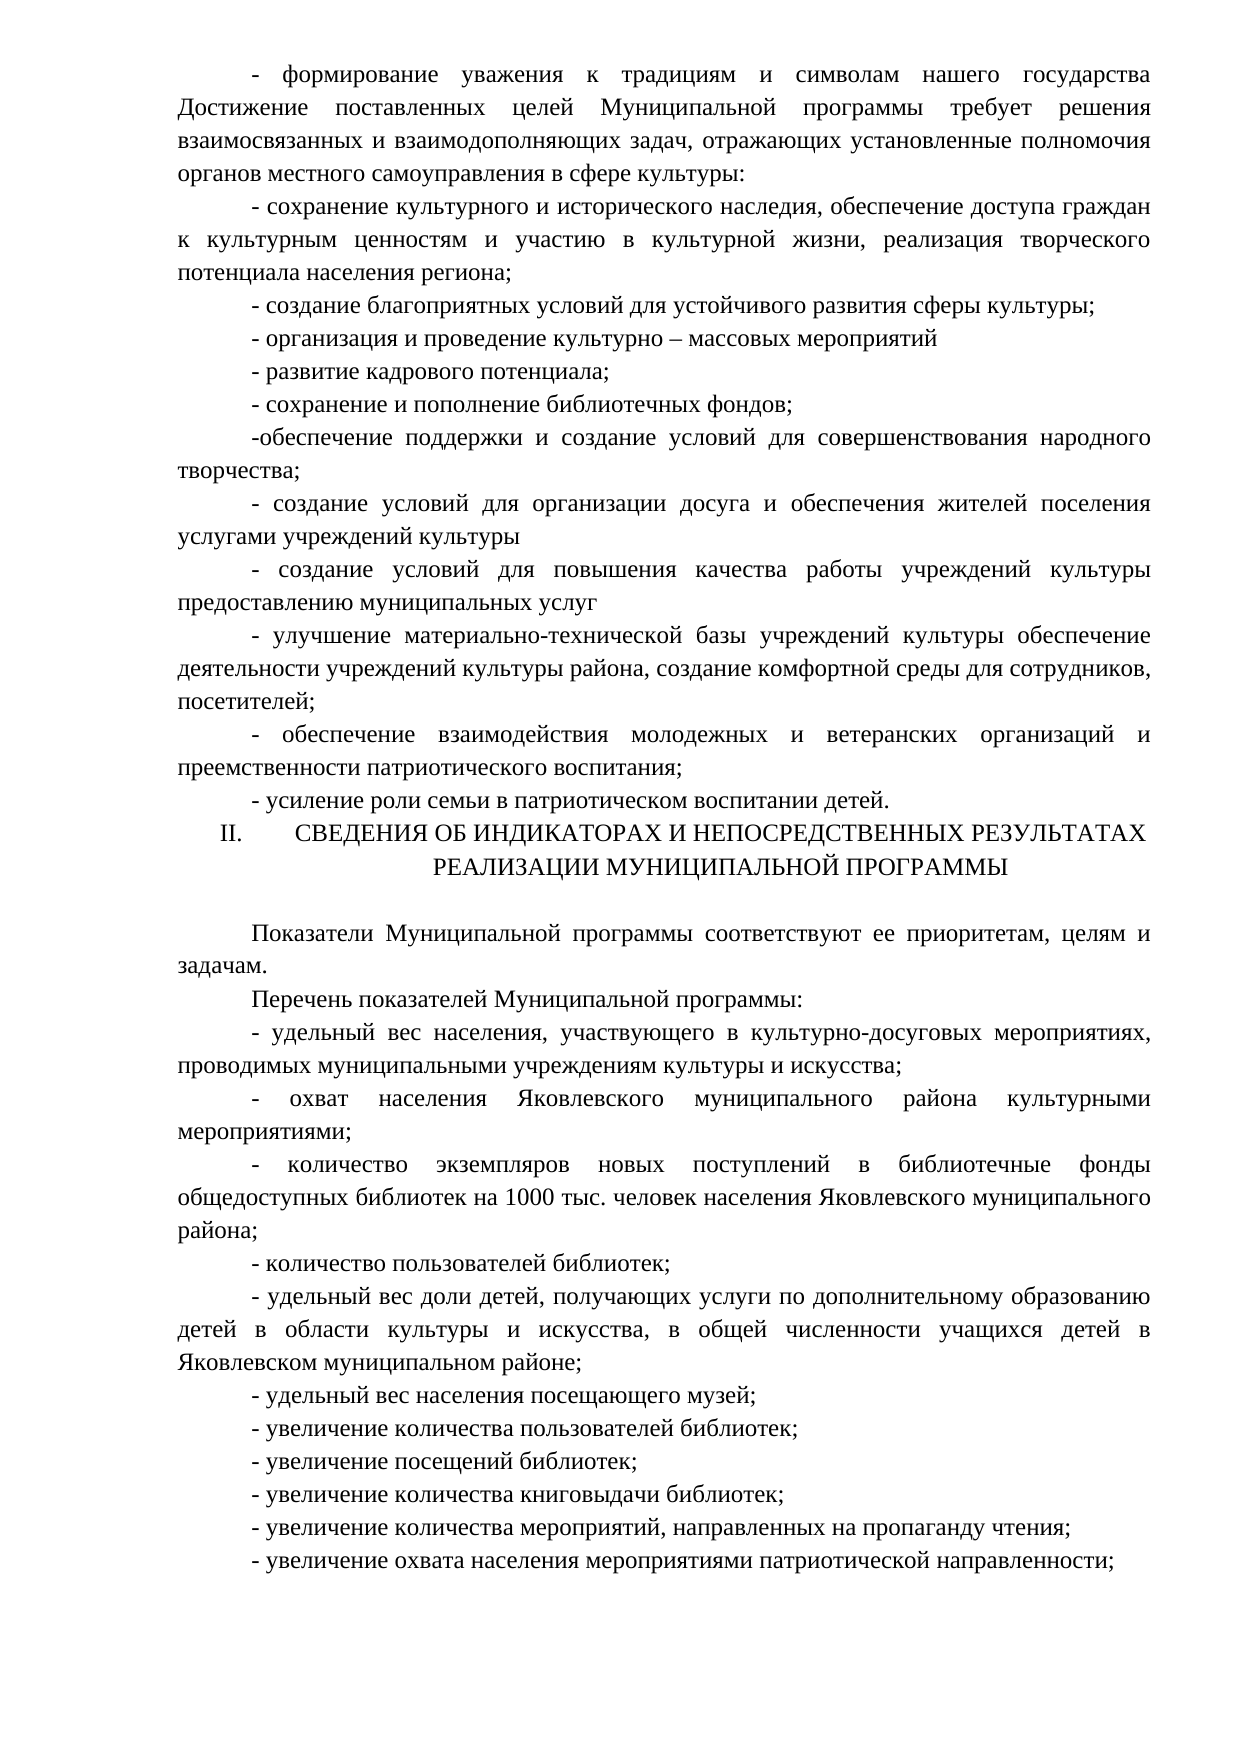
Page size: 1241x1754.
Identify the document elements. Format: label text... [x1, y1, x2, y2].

text - увеличение количества мероприятий, направленных на пропаганду чтения; [177, 1512, 1152, 1541]
text - формирование уважения к традициям и символам нашего государства Достижение поставленных целей Муниципальной программы требует решения взаимосвязанных и взаимодополняющих задач, отражающих установленные полномочия органов местного самоуправления в сфере культуры: [177, 59, 1152, 187]
text - количество экземпляров новых поступлений в библиотечные фонды общедоступных библиотек на 1000 тыс. человек населения Яковлевского муниципального района; [177, 1149, 1152, 1243]
text - удельный вес населения, участвующего в культурно-досуговых мероприятиях, проводимых муниципальными учреждениям культуры и искусства; [177, 1017, 1152, 1078]
text - удельный вес населения посещающего музей; [177, 1380, 1152, 1409]
list СВЕДЕНИЯ ОБ ИНДИКАТОРАХ И НЕПОСРЕДСТВЕННЫХ РЕЗУЛЬТАТАХ РЕАЛИЗАЦИИ МУНИЦИПАЛЬНОЙ ПРОГРАММЫ [215, 818, 1152, 880]
text - удельный вес доли детей, получающих услуги по дополнительному образованию детей в области культуры и искусства, в общей численности учащихся детей в Яковлевском муниципальном районе; [177, 1281, 1152, 1376]
text - увеличение охвата населения мероприятиями патриотической направленности; [177, 1545, 1152, 1574]
text - сохранение культурного и исторического наследия, обеспечение доступа граждан к культурным ценностям и участию в культурной жизни, реализация творческого потенциала населения региона; [177, 191, 1152, 286]
text Показатели Муниципальной программы соответствуют ее приоритетам, целям и задачам. [177, 918, 1152, 979]
text - увеличение посещений библиотек; [177, 1446, 1152, 1475]
text -обеспечение поддержки и создание условий для совершенствования народного творчества; [177, 422, 1152, 484]
text - организация и проведение культурно – массовых мероприятий [177, 323, 1152, 352]
text - создание условий для организации досуга и обеспечения жителей поселения услугами учреждений культуры [177, 488, 1152, 550]
text - сохранение и пополнение библиотечных фондов; [177, 389, 1152, 418]
text - увеличение количества книговыдачи библиотек; [177, 1479, 1152, 1508]
text - улучшение материально-технической базы учреждений культуры обеспечение деятельности учреждений культуры района, создание комфортной среды для сотрудников, посетителей; [177, 620, 1152, 715]
text - создание условий для повышения качества работы учреждений культуры предоставлению муниципальных услуг [177, 554, 1152, 616]
text - охват населения Яковлевского муниципального района культурными мероприятиями; [177, 1083, 1152, 1144]
text - количество пользователей библиотек; [177, 1248, 1152, 1277]
text - увеличение количества пользователей библиотек; [177, 1413, 1152, 1442]
text Перечень показателей Муниципальной программы: [177, 984, 1152, 1012]
text - обеспечение взаимодействия молодежных и ветеранских организаций и преемственности патриотического воспитания; [177, 719, 1152, 781]
text - развитие кадрового потенциала; [177, 356, 1152, 385]
text - усиление роли семьи в патриотическом воспитании детей. [177, 786, 1152, 814]
text - создание благоприятных условий для устойчивого развития сферы культуры; [177, 290, 1152, 319]
